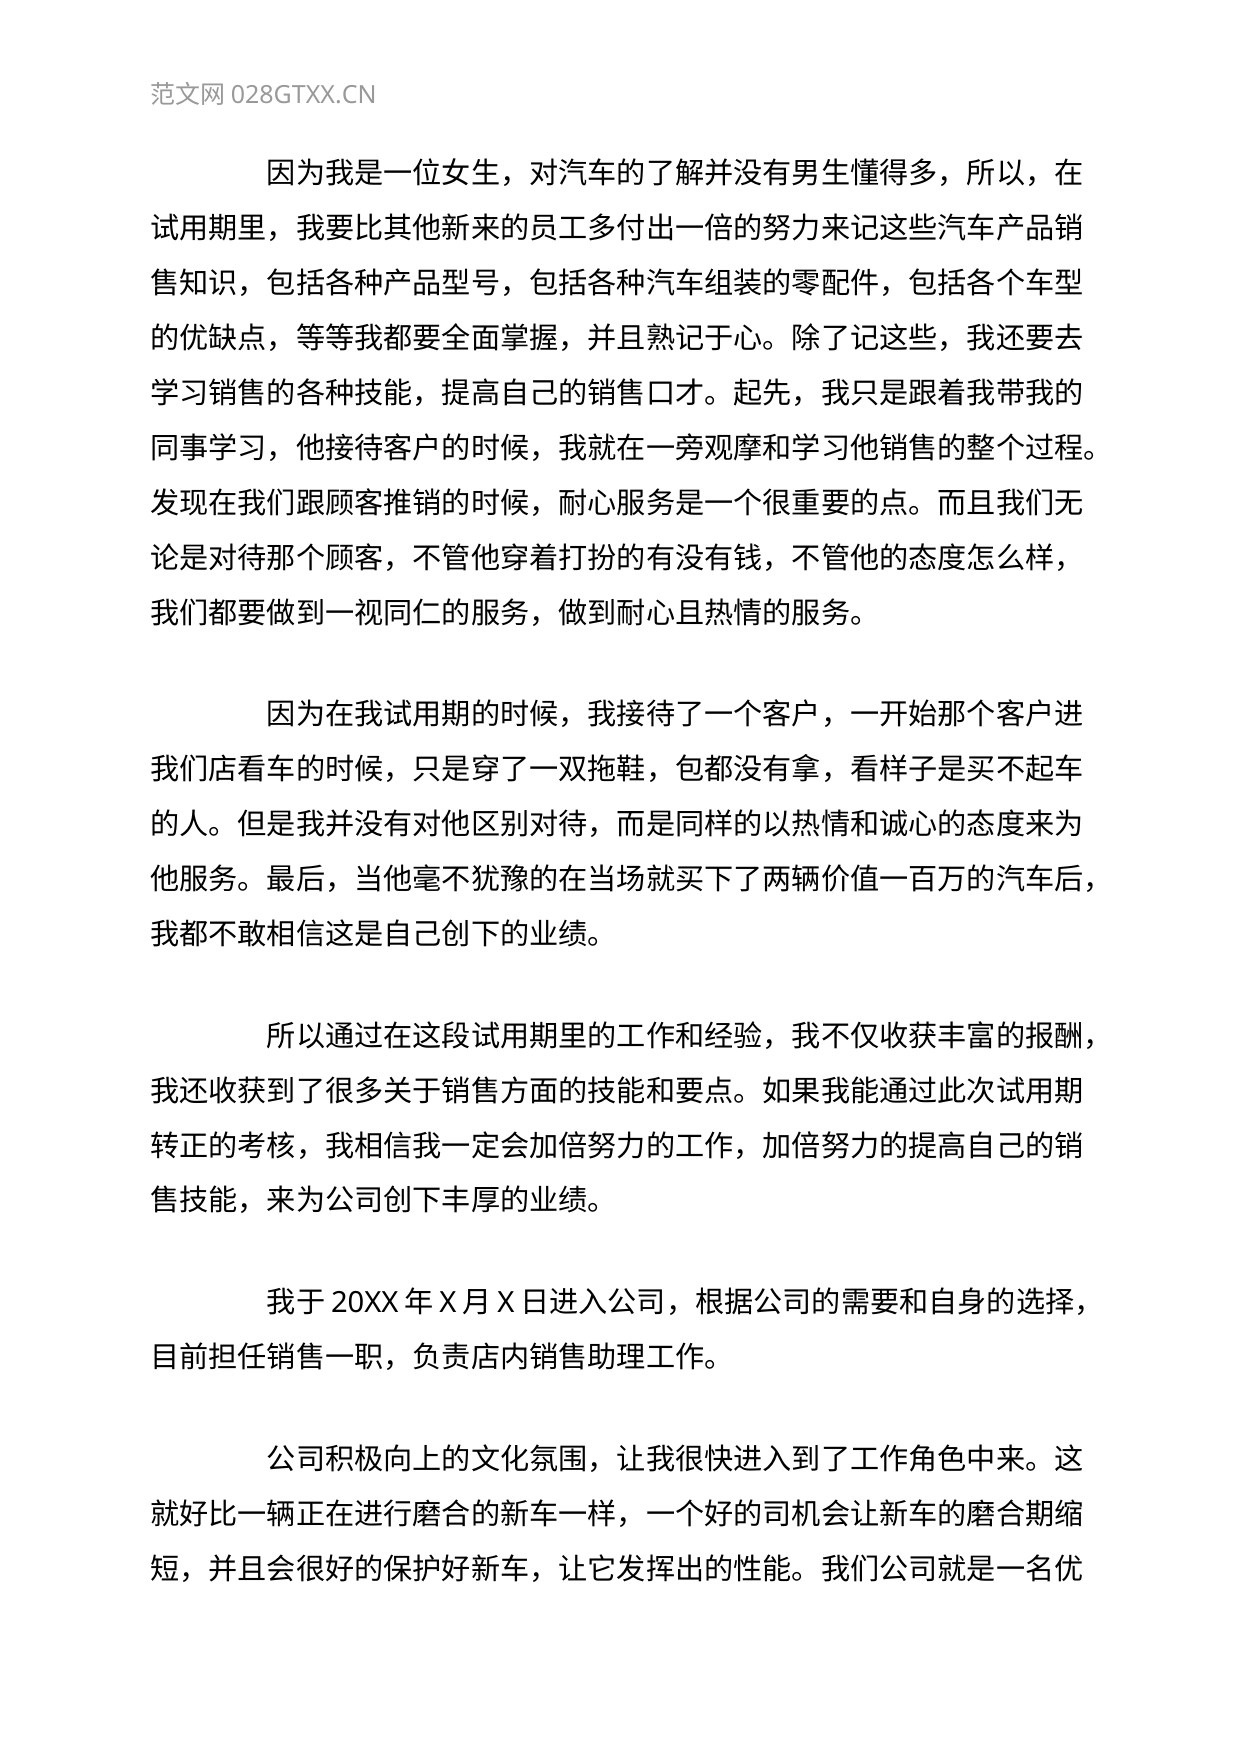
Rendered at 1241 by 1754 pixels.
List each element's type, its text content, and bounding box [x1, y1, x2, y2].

text 所以通过在这段试用期里的工作和经验，我不仅收获丰富的报酬，我还收获到了很多关于销售方面的技能和要点。如果我能通过此次试用期转正的考核，我相信我一定会加倍努力的工作，加倍努力的提高自己的销售技能，来为公司创下丰厚的业绩。 [150, 1012, 1090, 1219]
text 因为我是一位女生，对汽车的了解并没有男生懂得多，所以，在试用期里，我要比其他新来的员工多付出一倍的努力来记这些汽车产品销售知识，包括各种产品型号，包括各种汽车组装的零配件，包括各个车型的优缺点，等等我都要全面掌握，并且熟记于心。除了记这些，我还要去学习销售的各种技能，提高自己的销售口才。起先，我只是跟着我带我的同事学习，他接待客户的时候，我就在一旁观摩和学习他销售的整个过程。发现在我们跟顾客推销的时候，耐心服务是一个很重要的点。而且我们无论是对待那个顾客，不管他穿着打扮的有没有钱，不管他的态度怎么样，我们都要做到一视同仁的服务，做到耐心且热情的服务。 [150, 150, 1090, 631]
text 我于20XX年X月X日进入公司，根据公司的需要和自身的选择，目前担任销售一职，负责店内销售助理工作。 [150, 1279, 1090, 1376]
text 因为在我试用期的时候，我接待了一个客户，一开始那个客户进我们店看车的时候，只是穿了一双拖鞋，包都没有拿，看样子是买不起车的人。但是我并没有对他区别对待，而是同样的以热情和诚心的态度来为他服务。最后，当他毫不犹豫的在当场就买下了两辆价值一百万的汽车后，我都不敢相信这是自己创下的业绩。 [150, 691, 1090, 953]
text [150, 1436, 1090, 1588]
